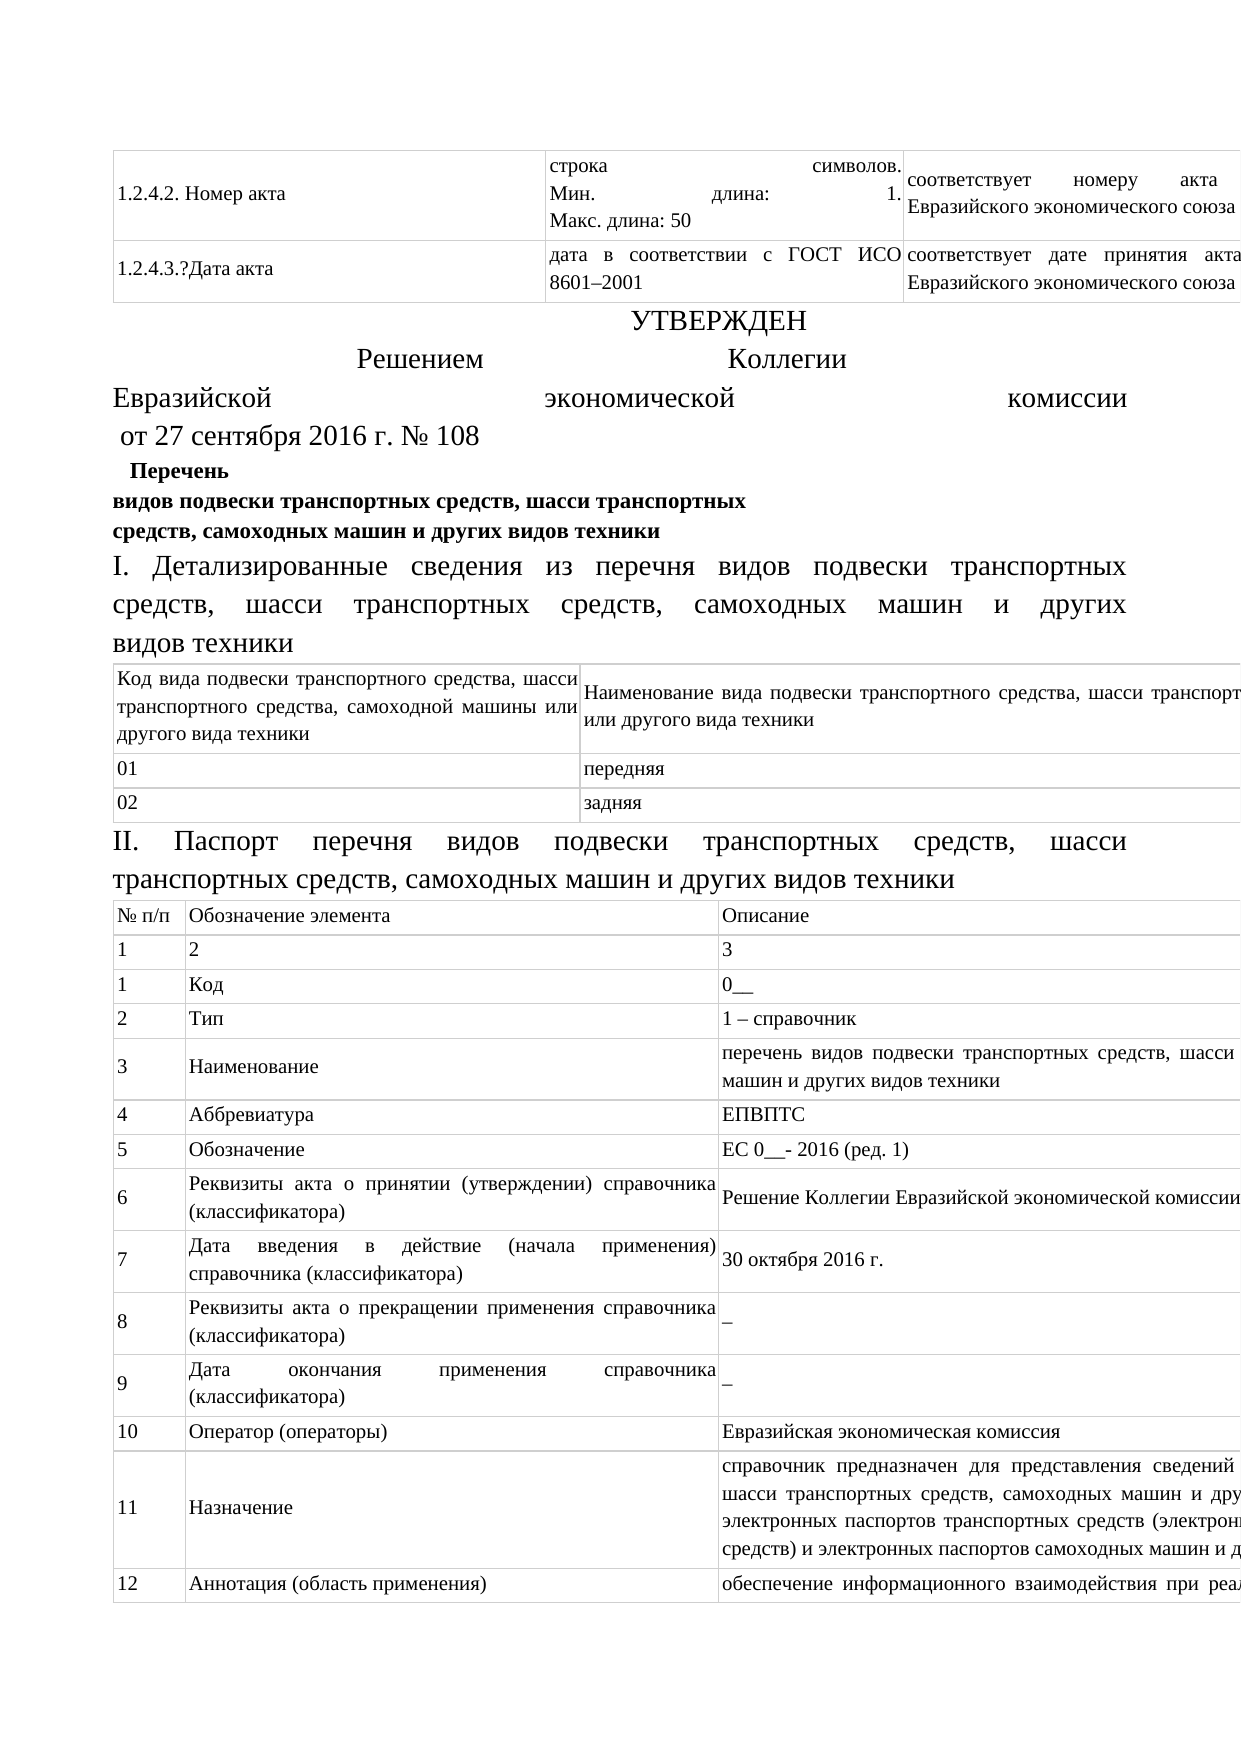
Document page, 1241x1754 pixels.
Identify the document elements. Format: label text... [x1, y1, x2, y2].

table_cell Наименование [186, 1039, 718, 1099]
text Перечень видов подвески транспортных средств, шасси транспортных средств, самоходных машин и других видов техники [112, 457, 1128, 544]
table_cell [186, 1569, 718, 1602]
table_cell Евразийская экономическая комиссия [719, 1417, 1240, 1450]
table_cell перечень видов подвески транспортных средств, шасси транспортных средств, самоходных машин и других видов техники [719, 1039, 1240, 1099]
table_cell 1 – справочник [719, 1004, 1240, 1037]
table_cell 1.2.4.3.?Дата акта [114, 241, 545, 302]
table_cell Дата окончания применения справочника (классификатора) [186, 1355, 718, 1416]
table_cell 02 [114, 789, 579, 822]
table_cell 3 [114, 1039, 185, 1099]
table_cell ЕС 0__- 2016 (ред. 1) [719, 1135, 1240, 1168]
table_cell 9 [114, 1355, 185, 1416]
table_cell 1 [114, 970, 185, 1003]
table_cell 2 [186, 936, 718, 969]
table_cell Обозначение [186, 1135, 718, 1168]
table_cell 1.2.4.2. Номер акта [114, 151, 545, 239]
table_cell 7 [114, 1231, 185, 1292]
table_cell задняя [581, 789, 1240, 822]
table_cell 6 [114, 1169, 185, 1230]
table_cell Назначение [186, 1452, 718, 1568]
table_cell – [719, 1293, 1240, 1354]
table_header Описание [719, 901, 1240, 934]
table_cell Тип [186, 1004, 718, 1037]
table_cell Решение Коллегии Евразийской экономической комиссии от 27 сентября 2016 г. № 108 [719, 1169, 1240, 1230]
table_cell соответствует номеру акта органа Евразийского экономического союза [904, 151, 1240, 239]
table_cell Реквизиты акта о прекращении применения справочника (классификатора) [186, 1293, 718, 1354]
text II. Паспорт перечня видов подвески транспортных средств, шасси транспортных средств, самоходных машин и других видов техники [112, 823, 1128, 895]
table_cell 11 [114, 1452, 185, 1568]
table_cell 4 [114, 1101, 185, 1134]
table_cell 1 [114, 936, 185, 969]
table_cell дата в соответствии с ГОСТ ИСО 8601–2001 [546, 241, 903, 302]
table_cell передняя [581, 754, 1240, 787]
text УТВЕРЖДЕН Решением Коллегии Евразийской экономической комиссии от 27 сентября 2016 г. № 108 [112, 303, 1128, 452]
table_cell Аббревиатура [186, 1101, 718, 1134]
table_cell 0__ [719, 970, 1240, 1003]
table_header № п/п [114, 901, 185, 934]
table_cell 3 [719, 936, 1240, 969]
table_cell 5 [114, 1135, 185, 1168]
table_header Код вида подвески транспортного средства, шасси транспортного средства, самоходной машины или другого вида техники [114, 665, 579, 753]
table_cell строка символов. Мин. длина: 1. Макс. длина: 50 [546, 151, 903, 239]
table_cell Код [186, 970, 718, 1003]
table_cell 30 октября 2016 г. [719, 1231, 1240, 1292]
table_cell ЕПВПТС [719, 1101, 1240, 1134]
table_cell 10 [114, 1417, 185, 1450]
table_header Наименование вида подвески транспортного средства, шасси транспортного средства, самоходной машины или другого вида техники [581, 665, 1240, 753]
table_cell 8 [114, 1293, 185, 1354]
table_cell Оператор (операторы) [186, 1417, 718, 1450]
table_cell справочник предназначен для представления сведений о подвеске транспортных средств, шасси транспортных средств, самоходных машин и других видов техники при заполнении электронных паспортов транспортных средств (электронных паспортов шасси транспортных средств) и электронных паспортов самоходных машин и других видов техники [719, 1452, 1240, 1568]
table_cell Дата введения в действие (начала применения) справочника (классификатора) [186, 1231, 718, 1292]
table_cell – [719, 1355, 1240, 1416]
table_cell 12 [114, 1569, 185, 1602]
table_cell 2 [114, 1004, 185, 1037]
table_header Обозначение элемента [186, 901, 718, 934]
text I. Детализированные сведения из перечня видов подвески транспортных средств, шасси транспортных средств, самоходных машин и других видов техники [112, 548, 1128, 658]
table_cell соответствует дате принятия акта органа Евразийского экономического союза [904, 241, 1240, 302]
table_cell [719, 1569, 1240, 1602]
table_cell Реквизиты акта о принятии (утверждении) справочника (классификатора) [186, 1169, 718, 1230]
table_cell 01 [114, 754, 579, 787]
